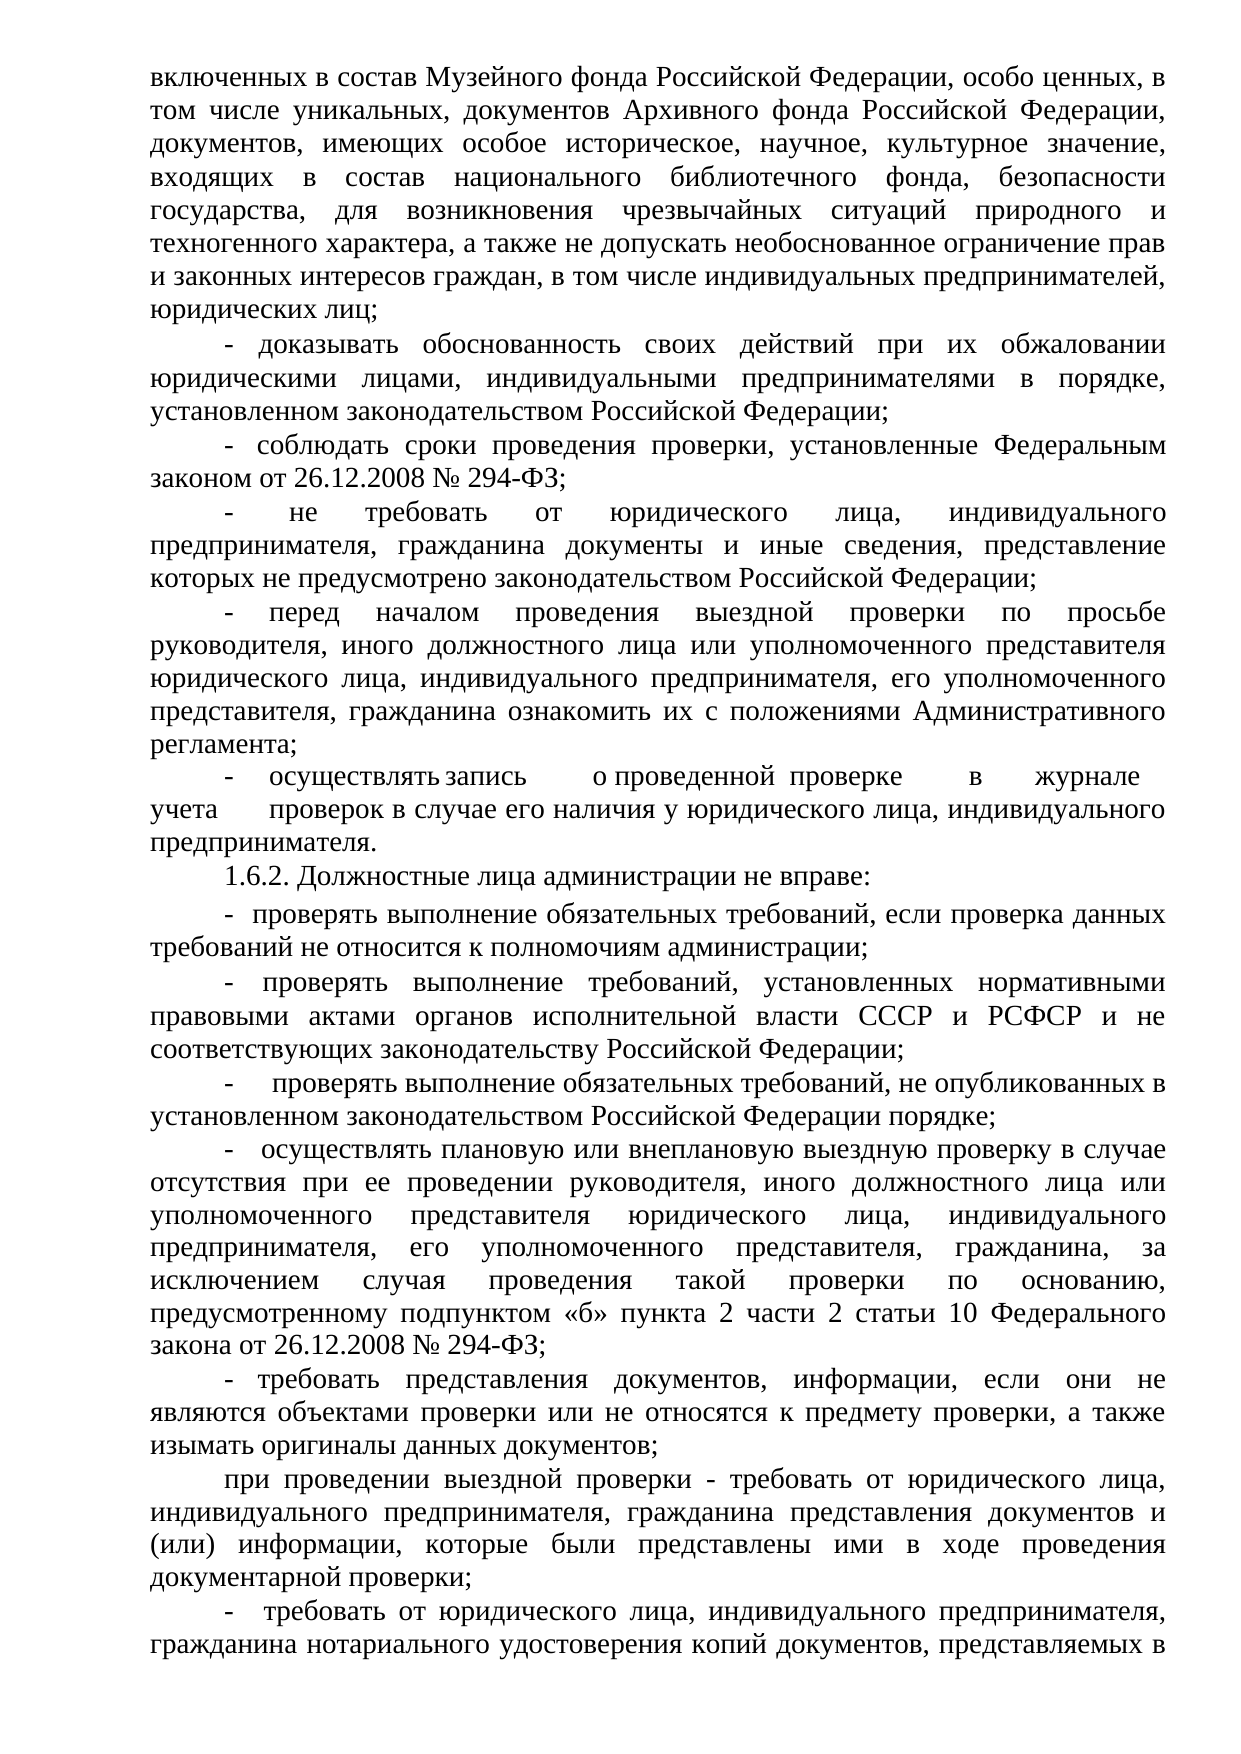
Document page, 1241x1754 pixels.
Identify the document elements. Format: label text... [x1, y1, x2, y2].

text 1.6.2. Должностные лица администрации не вправе: [150, 858, 1167, 891]
list перед началом проведения выездной проверки по просьбе руководителя, иного должностного лица или уполномоченного представителя юридического лица, индивидуального предпринимателя, его уполномоченного представителя, гражданина ознакомить их с положениями Административного регламента; [150, 595, 1167, 759]
list проверять выполнение обязательных требований, не опубликованных в установленном законодательством Российской Федерации порядке; [150, 1066, 1167, 1131]
list соблюдать сроки проведения проверки, установленные Федеральным законом от 26.12.2008 № 294-ФЗ; [150, 428, 1167, 493]
list требовать представления документов, информации, если они не являются объектами проверки или не относятся к предмету проверки, а также изымать оригиналы данных документов; [150, 1362, 1167, 1461]
list осуществлять плановую или внеплановую выездную проверку в случае отсутствия при ее проведении руководителя, иного должностного лица или уполномоченного представителя юридического лица, индивидуального предпринимателя, его уполномоченного представителя, гражданина, за исключением случая проведения такой проверки по основанию, предусмотренному подпунктом «б» пункта 2 части 2 статьи 10 Федерального закона от 26.12.2008 № 294-ФЗ; [150, 1133, 1167, 1361]
list проверять выполнение обязательных требований, если проверка данных требований не относится к полномочиям администрации; [150, 898, 1167, 963]
list доказывать обоснованность своих действий при их обжаловании юридическими лицами, индивидуальными предпринимателями в порядке, установленном законодательством Российской Федерации; [150, 326, 1167, 427]
list не требовать от юридического лица, индивидуального предпринимателя, гражданина документы и иные сведения, представление которых не предусмотрено законодательством Российской Федерации; [150, 495, 1167, 593]
text включенных в состав Музейного фонда Российской Федерации, особо ценных, в том числе уникальных, документов Архивного фонда Российской Федерации, документов, имеющих особое историческое, научное, культурное значение, входящих в состав национального библиотечного фонда, безопасности государства, для возникновения чрезвычайных ситуаций природного и техногенного характера, а также не допускать необоснованное ограничение прав и законных интересов граждан, в том числе индивидуальных предпринимателей, юридических лиц; [150, 59, 1167, 325]
list проверять выполнение требований, установленных нормативными правовыми актами органов исполнительной власти СССР и РСФСР и не соответствующих законодательству Российской Федерации; [150, 964, 1167, 1065]
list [150, 1594, 1167, 1660]
list осуществлять запись о проведенной проверке в журнале учета проверок в случае его наличия у юридического лица, индивидуального предпринимателя. [150, 759, 1167, 858]
text при проведении выездной проверки - требовать от юридического лица, индивидуального предпринимателя, гражданина представления документов и (или) информации, которые были представлены ими в ходе проведения документарной проверки; [150, 1462, 1167, 1593]
